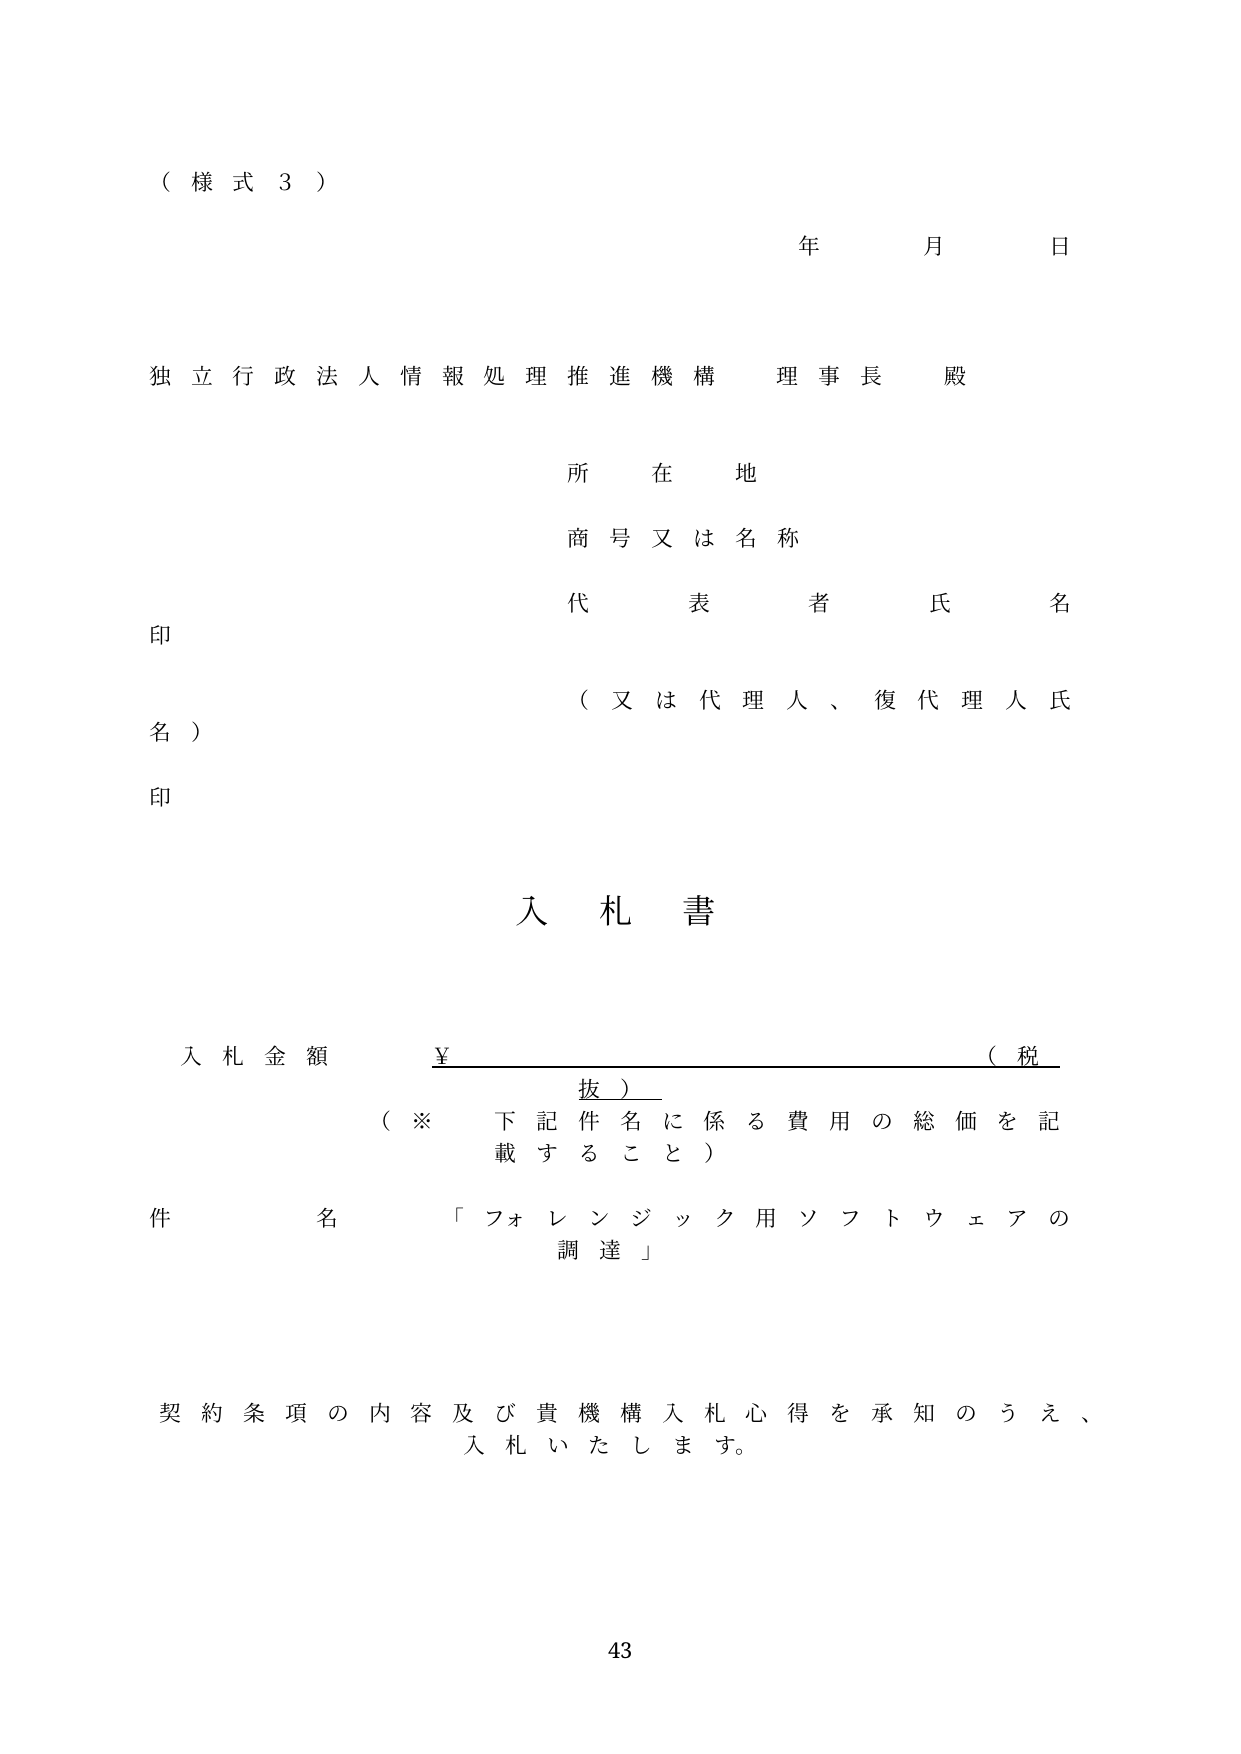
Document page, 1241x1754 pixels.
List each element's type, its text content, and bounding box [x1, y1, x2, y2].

text 年 月 日 [149, 229, 1091, 261]
text （又は代理人、復代理人氏名） [149, 683, 1091, 747]
text 契約条項の内容及び貴機構入札心得を承知のうえ、入札いたします。 [149, 1395, 1091, 1460]
text 入札金額 ￥ （税抜） [149, 1039, 1091, 1104]
text （様式３） [149, 164, 1091, 197]
text 入 札 書 [149, 877, 1091, 942]
text 印 [149, 747, 1091, 812]
text （※ 下記件名に係る費用の総価を記載すること） [149, 1104, 1091, 1168]
text 独立行政法人情報処理推進機構 理事長 殿 [149, 359, 1091, 391]
text 所 在 地 [149, 456, 1091, 488]
text 件 名 「フォレンジック用ソフトウェアの調達」 [149, 1201, 1091, 1266]
text 商号又は名称 [149, 521, 1091, 553]
text 代表者氏名 印 [149, 585, 1091, 650]
